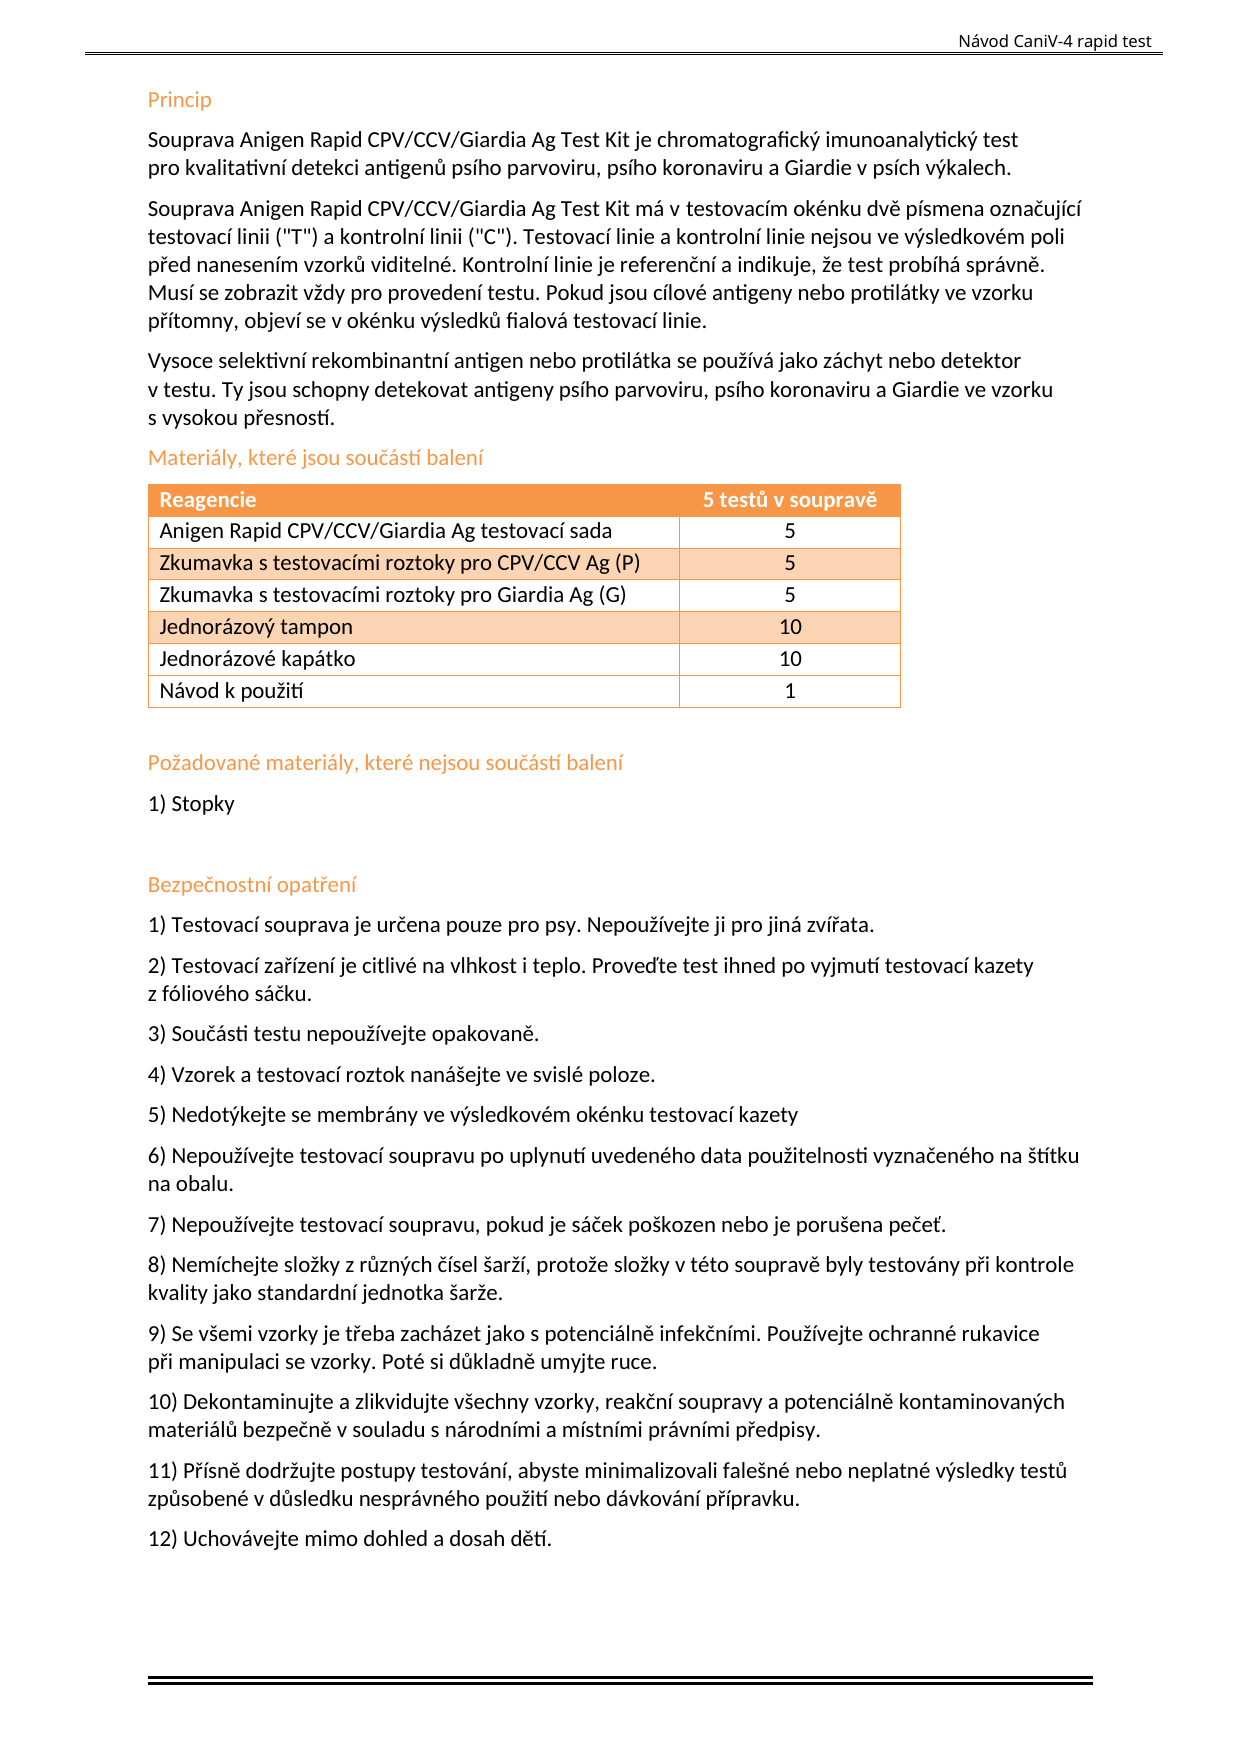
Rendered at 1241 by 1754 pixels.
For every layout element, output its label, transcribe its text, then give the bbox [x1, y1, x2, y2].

table_cell 5 [680, 549, 900, 579]
text Souprava Anigen Rapid CPV/CCV/Giardia Ag Test Kit má v testovacím okénku dvě písmena označující testovací linii ("T") a kontrolní linii ("C"). Testovací linie a kontrolní linie nejsou ve výsledkovém poli před nanesením vzorků viditelné. Kontrolní linie je referenční a indikuje, že test probíhá správně. Musí se zobrazit vždy pro provedení testu. Pokud jsou cílové antigeny nebo protilátky ve vzorku přítomny, objeví se v okénku výsledků fialová testovací linie. [148, 194, 1093, 334]
subtitle Požadované materiály, které nejsou součástí balení [148, 748, 1093, 776]
table_cell Zkumavka s testovacími roztoky pro CPV/CCV Ag (P) [149, 549, 679, 579]
text 12) Uchovávejte mimo dohled a dosah dětí. [148, 1524, 1093, 1552]
text 1) Testovací souprava je určena pouze pro psy. Nepoužívejte ji pro jiná zvířata. [148, 911, 1093, 938]
table_cell 5 [680, 517, 900, 547]
text 4) Vzorek a testovací roztok nanášejte ve svislé poloze. [148, 1060, 1093, 1088]
text 9) Se všemi vzorky je třeba zacházet jako s potenciálně infekčními. Používejte ochranné rukavice při manipulaci se vzorky. Poté si důkladně umyjte ruce. [148, 1319, 1093, 1375]
table_cell 5 [680, 580, 900, 611]
subtitle Bezpečnostní opatření [148, 870, 1093, 898]
subtitle Materiály, které jsou součástí balení [148, 443, 1093, 471]
text 6) Nepoužívejte testovací soupravu po uplynutí uvedeného data použitelnosti vyznačeného na štítku na obalu. [148, 1141, 1093, 1197]
text 5) Nedotýkejte se membrány ve výsledkovém okénku testovací kazety [148, 1101, 1093, 1129]
text 10) Dekontaminujte a zlikvidujte všechny vzorky, reakční soupravy a potenciálně kontaminovaných materiálů bezpečně v souladu s národními a místními právními předpisy. [148, 1387, 1093, 1443]
text Vysoce selektivní rekombinantní antigen nebo protilátka se používá jako záchyt nebo detektor v testu. Ty jsou schopny detekovat antigeny psího parvoviru, psího koronaviru a Giardie ve vzorku s vysokou přesností. [148, 347, 1093, 431]
text 3) Součásti testu nepoužívejte opakovaně. [148, 1019, 1093, 1048]
text 11) Přísně dodržujte postupy testování, abyste minimalizovali falešné nebo neplatné výsledky testů způsobené v důsledku nesprávného použití nebo dávkování přípravku. [148, 1456, 1093, 1512]
table_cell 10 [680, 644, 900, 675]
table_cell Jednorázový tampon [149, 612, 679, 643]
text 1) Stopky [148, 789, 1093, 817]
table_cell 10 [680, 612, 900, 643]
table_cell 1 [680, 676, 900, 707]
text Souprava Anigen Rapid CPV/CCV/Giardia Ag Test Kit je chromatografický imunoanalytický test pro kvalitativní detekci antigenů psího parvoviru, psího koronaviru a Giardie v psích výkalech. [148, 126, 1093, 182]
text 7) Nepoužívejte testovací soupravu, pokud je sáček poškozen nebo je porušena pečeť. [148, 1210, 1093, 1238]
table_cell Zkumavka s testovacími roztoky pro Giardia Ag (G) [149, 580, 679, 611]
table_header 5 testů v soupravě [680, 485, 900, 516]
text Princip [148, 85, 1093, 113]
table_cell Anigen Rapid CPV/CCV/Giardia Ag testovací sada [149, 517, 679, 547]
table_cell Návod k použití [149, 676, 679, 707]
table_cell Jednorázové kapátko [149, 644, 679, 675]
text 8) Nemíchejte složky z různých čísel šarží, protože složky v této soupravě byly testovány při kontrole kvality jako standardní jednotka šarže. [148, 1250, 1093, 1306]
table_header Reagencie [149, 485, 679, 516]
text 2) Testovací zařízení je citlivé na vlhkost i teplo. Proveďte test ihned po vyjmutí testovací kazety z fóliového sáčku. [148, 951, 1093, 1007]
